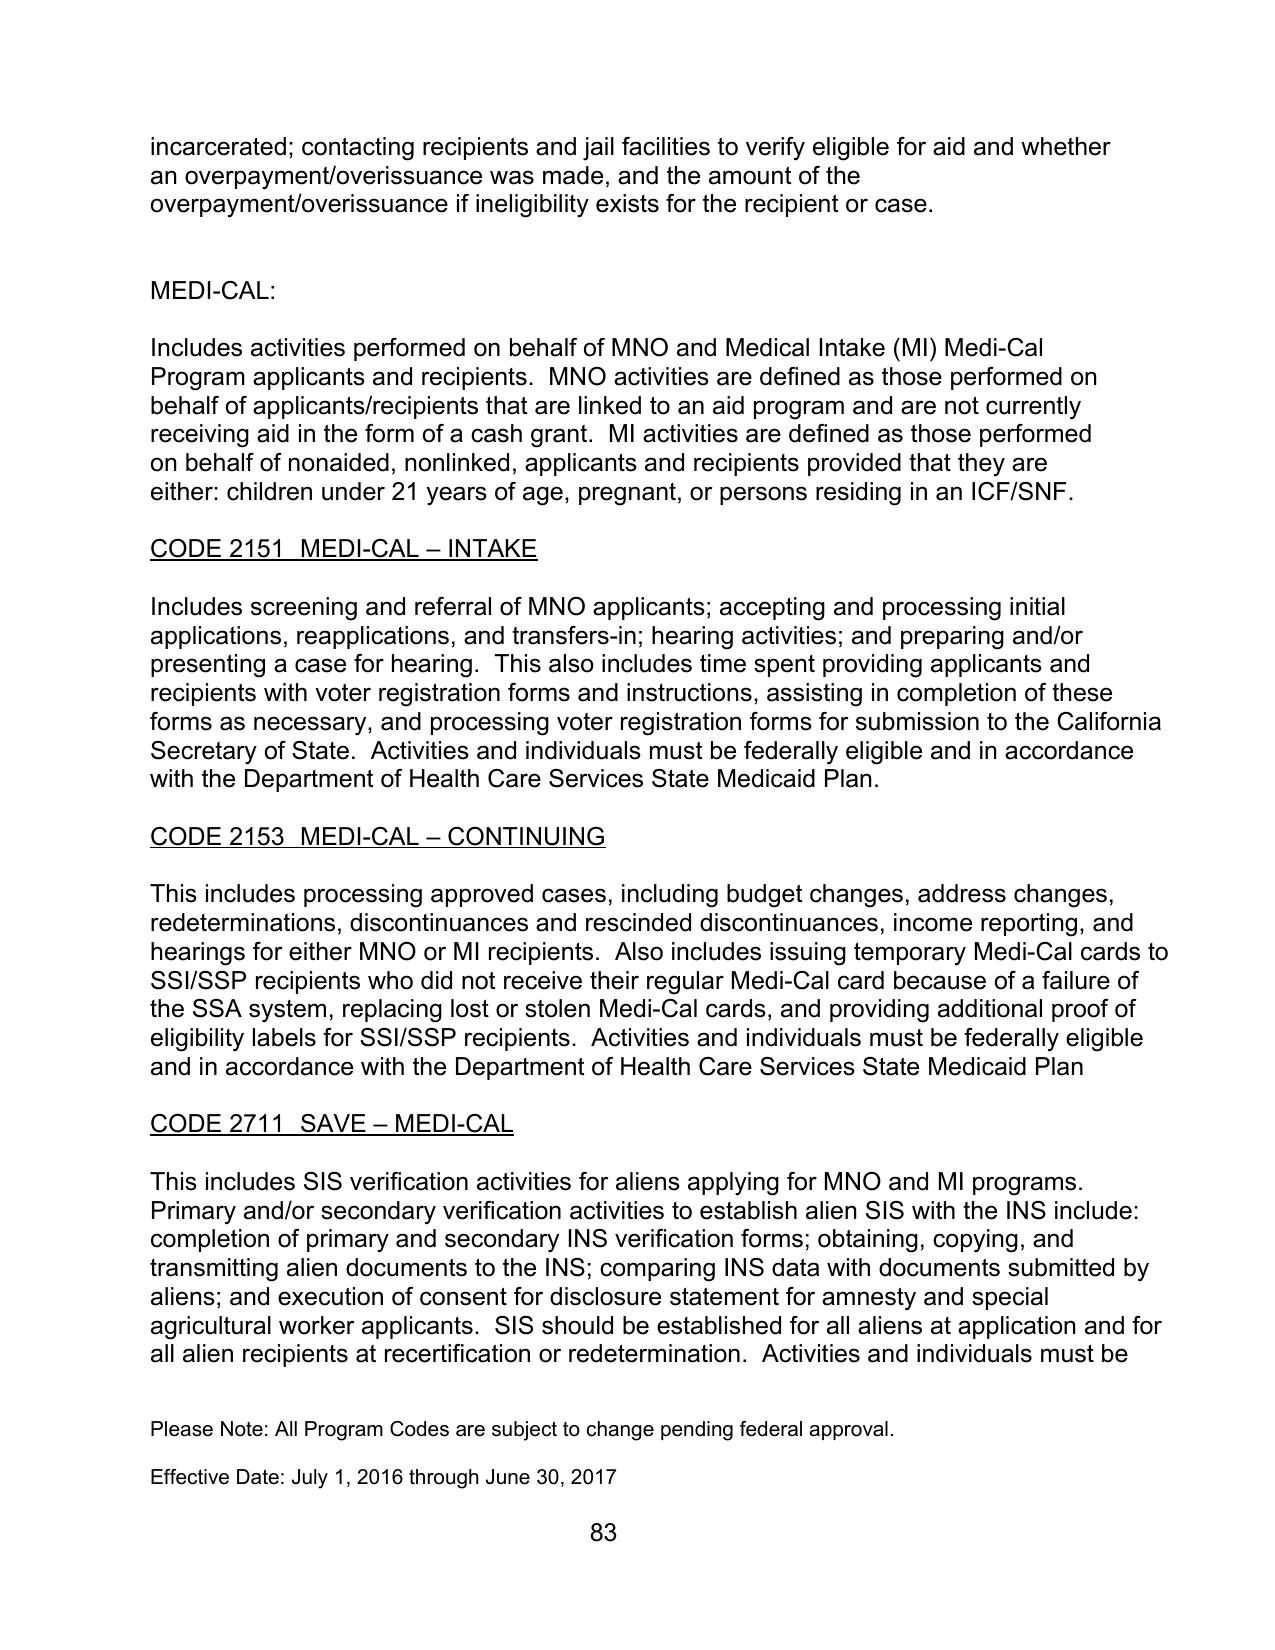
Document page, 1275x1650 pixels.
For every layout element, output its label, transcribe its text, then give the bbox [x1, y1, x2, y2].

subtitle CODE 2153 MEDI-CAL – CONTINUING [150, 822, 1125, 851]
text MEDI-CAL: [150, 276, 1125, 304]
subtitle CODE 2151 MEDI-CAL – INTAKE [150, 534, 1125, 563]
text Includes screening and referral of MNO applicants; accepting and processing initial applications, reapplications, and transfers-in; hearing activities; and preparing and/or presenting a case for hearing. This also includes time spent providing applicants and recipients with voter registration forms and instructions, assisting in completion of these forms as necessary, and processing voter registration forms for submission to the California Secretary of State. Activities and individuals must be federally eligible and in accordance with the Department of Health Care Services State Medicaid Plan. [150, 592, 1173, 793]
subtitle CODE 2711 SAVE – MEDI-CAL [150, 1109, 1125, 1138]
text Includes activities performed on behalf of MNO and Medical Intake (MI) Medi-Cal Program applicants and recipients. MNO activities are defined as those performed on behalf of applicants/recipients that are linked to an aid program and are not currently receiving aid in the form of a cash grant. MI activities are defined as those performed on behalf of nonaided, nonlinked, applicants and recipients provided that they are either: children under 21 years of age, pregnant, or persons residing in an ICF/SNF. [150, 333, 1125, 506]
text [150, 1167, 1173, 1368]
text This includes processing approved cases, including budget changes, address changes, redeterminations, discontinuances and rescinded discontinuances, income reporting, and hearings for either MNO or MI recipients. Also includes issuing temporary Medi-Cal cards to SSI/SSP recipients who did not receive their regular Medi-Cal card because of a failure of the SSA system, replacing lost or stolen Medi-Cal cards, and providing additional proof of eligibility labels for SSI/SSP recipients. Activities and individuals must be federally eligible and in accordance with the Department of Health Care Services State Medicaid Plan [150, 879, 1173, 1081]
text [150, 132, 1125, 218]
